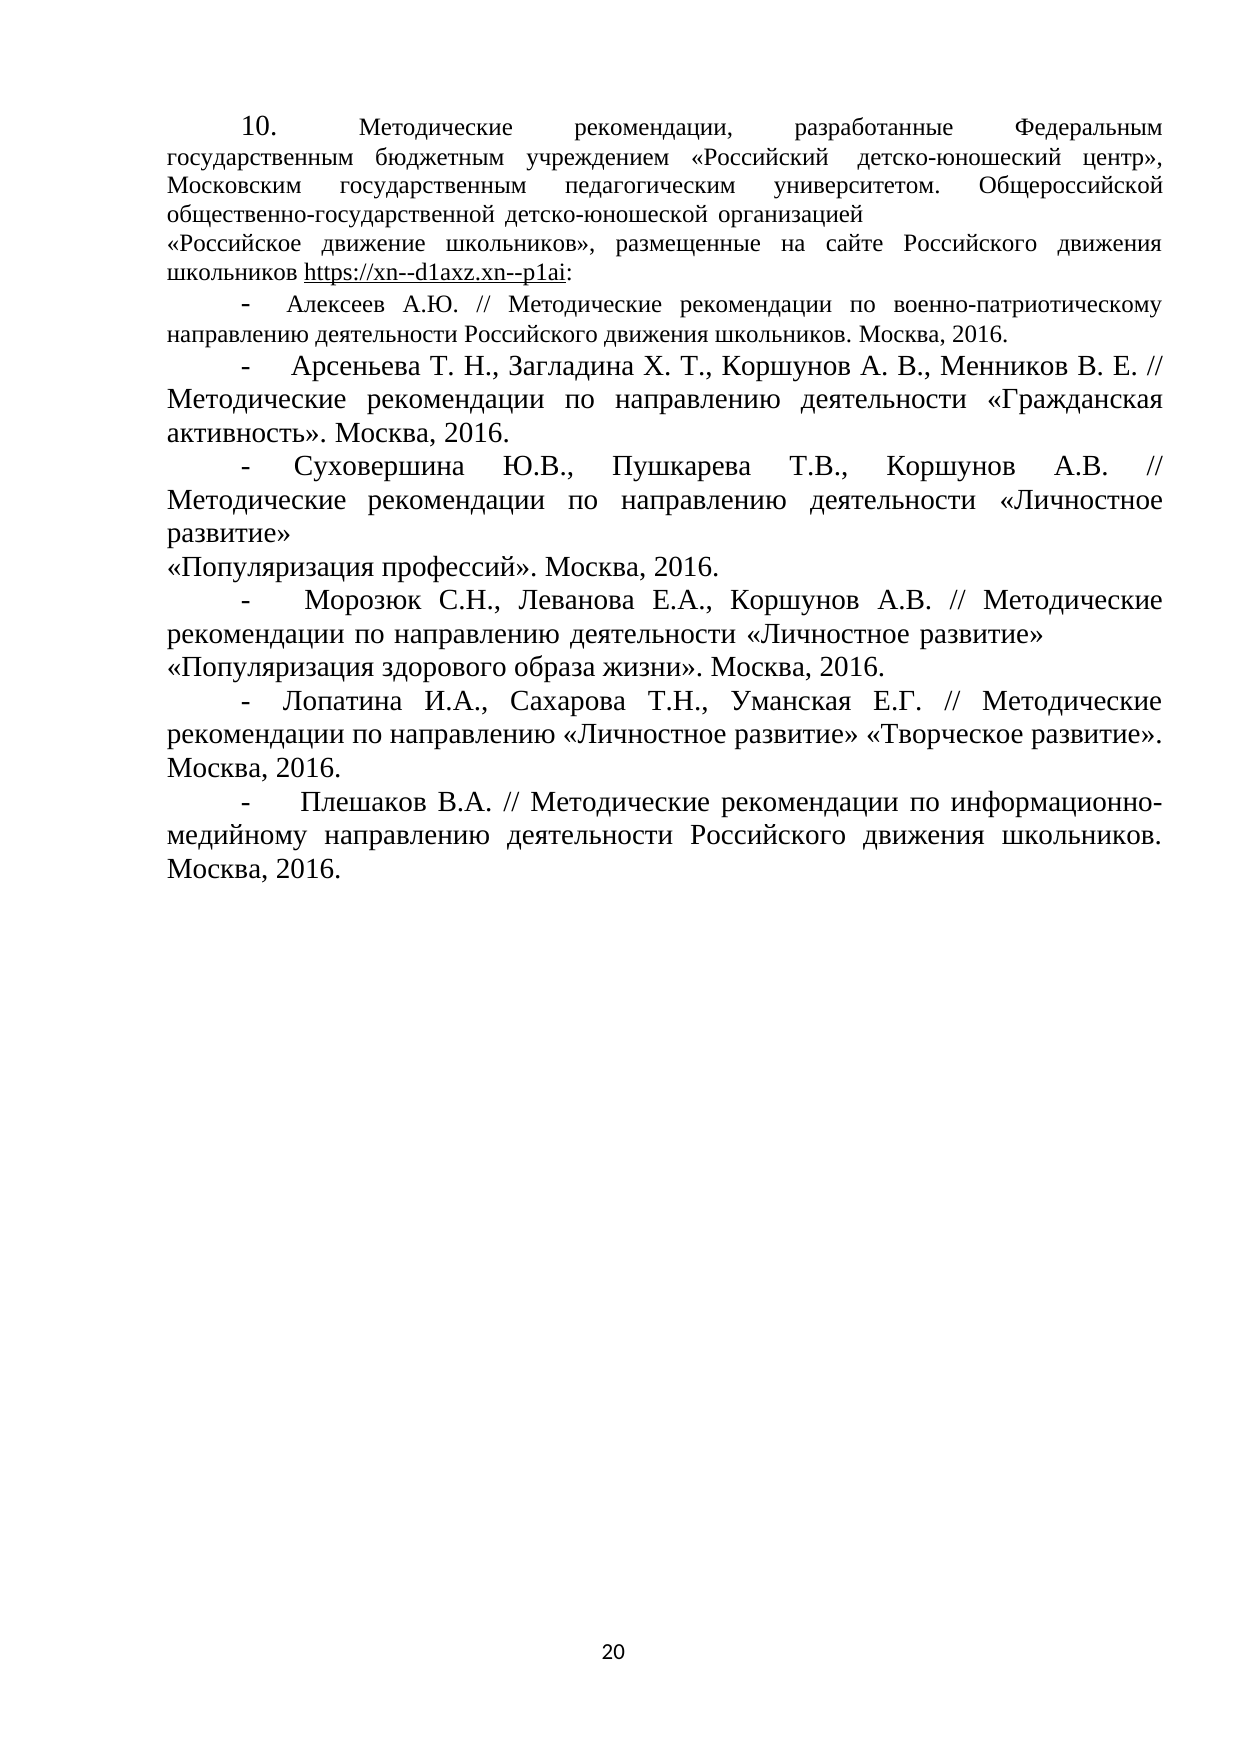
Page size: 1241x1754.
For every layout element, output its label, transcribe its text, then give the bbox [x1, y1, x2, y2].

list Алексеев А.Ю. // Методические рекомендации по военно-патриотическому направлению деятельности Российского движения школьников. Москва, 2016. [167, 285, 1163, 348]
list Плешаков В.А. // Методические рекомендации по информационно- медийному направлению деятельности Российского движения школьников. Москва, 2016. [167, 784, 1163, 884]
text «Популяризация здорового образа жизни». Москва, 2016. [167, 649, 1163, 683]
text «Популяризация профессий». Москва, 2016. [167, 549, 1163, 582]
list Лопатина И.А., Сахарова Т.Н., Уманская Е.Г. // Методические рекомендации по направлению «Личностное развитие» «Творческое развитие». Москва, 2016. [167, 683, 1163, 784]
list Методические рекомендации, разработанные Федеральным государственным бюджетным учреждением «Российский детско-юношеский центр», Московским государственным педагогическим университетом. Общероссийской общественно-государственной детско-юношеской организацией [167, 108, 1163, 228]
list Морозюк С.Н., Леванова Е.А., Коршунов А.В. // Методические рекомендации по направлению деятельности «Личностное развитие» [167, 582, 1163, 649]
list Суховершина Ю.В., Пушкарева Т.В., Коршунов А.В. // Методические рекомендации по направлению деятельности «Личностное развитие» [167, 448, 1163, 549]
text «Российское движение школьников», размещенные на сайте Российского движения школьников https://xn--d1axz.xn--p1ai: [167, 228, 1163, 285]
list Арсеньева Т. Н., Загладина Х. Т., Коршунов А. В., Менников В. Е. // Методические рекомендации по направлению деятельности «Гражданская активность». Москва, 2016. [167, 348, 1163, 448]
